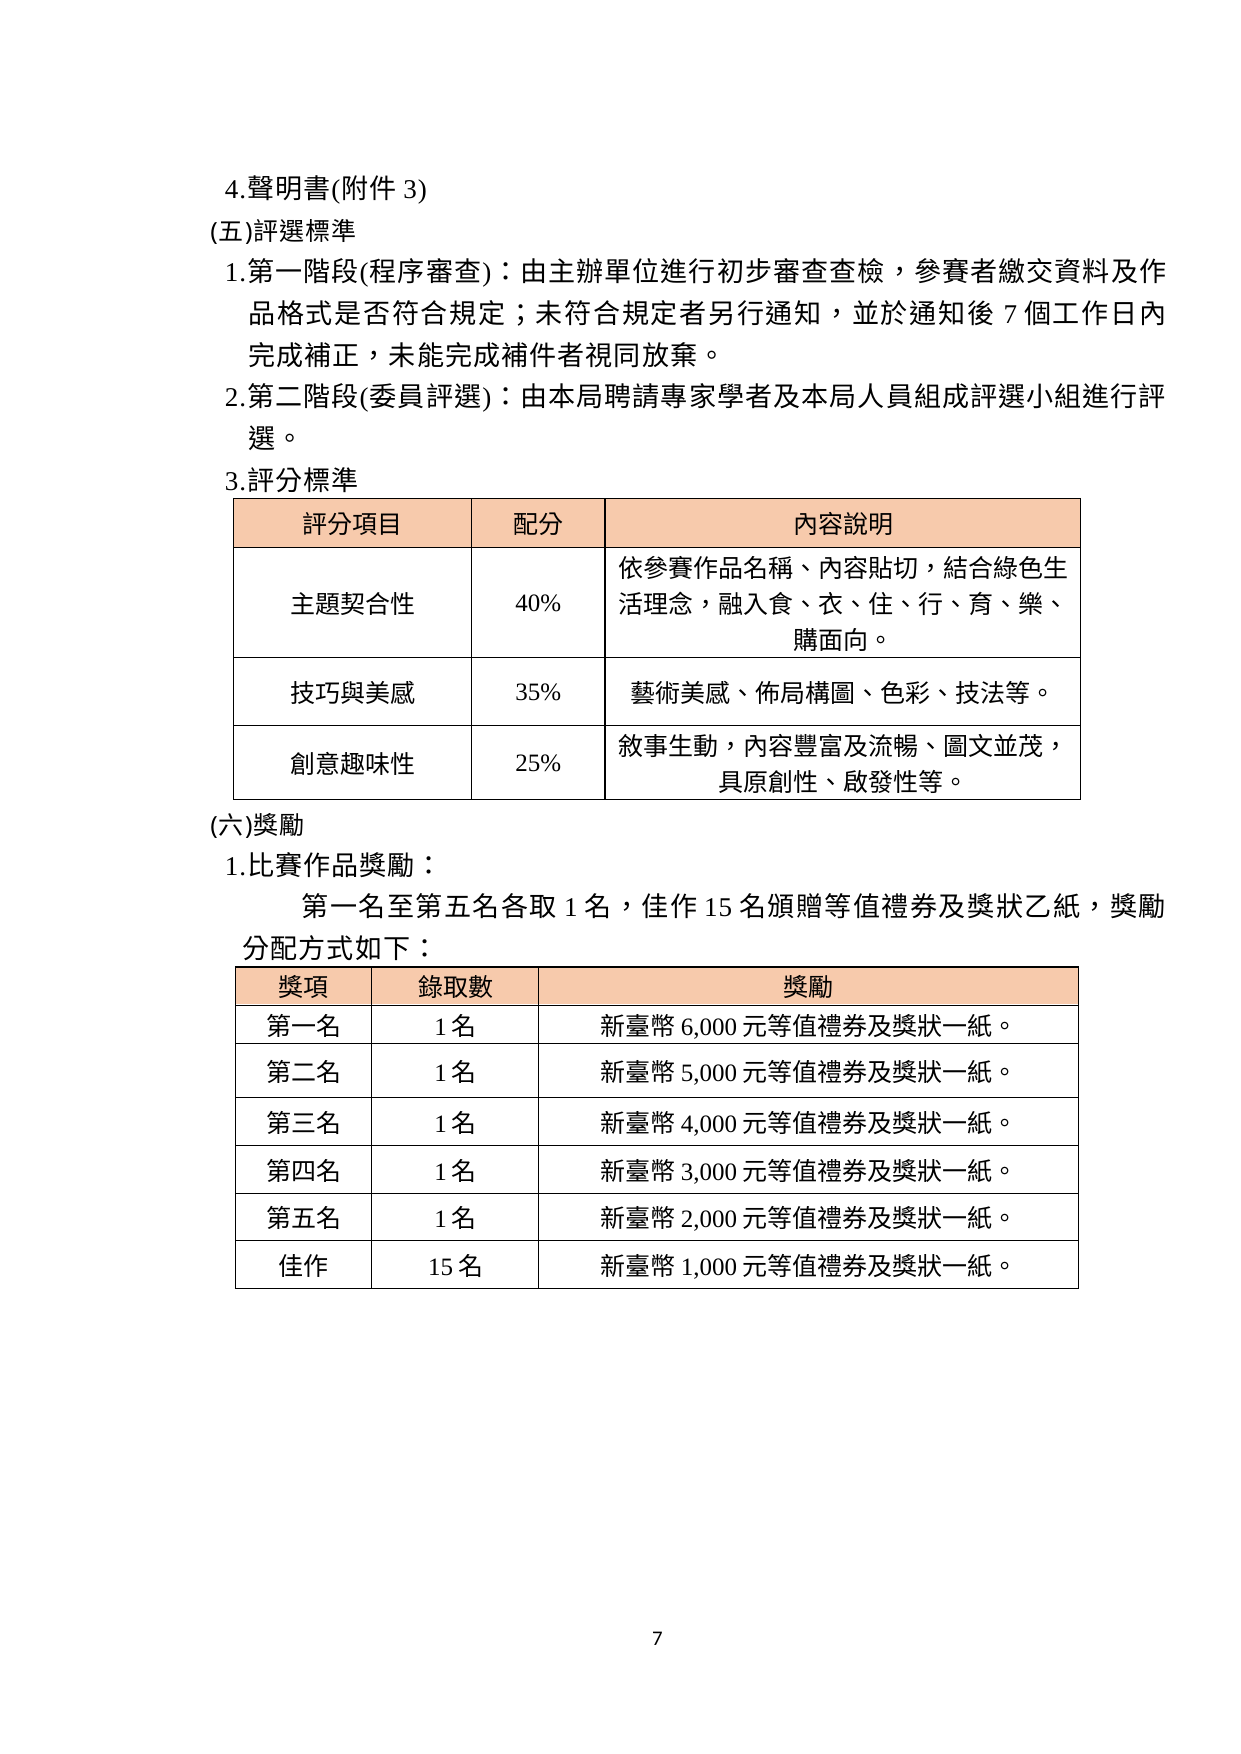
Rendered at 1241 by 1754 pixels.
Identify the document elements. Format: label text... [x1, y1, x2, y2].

table_cell 主題契合性 [234, 548, 471, 657]
table_cell 第二名 [236, 1044, 371, 1097]
text 第一名至第五名各取1名，佳作15名頒贈等值禮券及獎狀乙紙，獎勵分配方式如下： [242, 883, 1166, 966]
text (五)評選標準 [210, 206, 1166, 248]
text 1.比賽作品獎勵： [224, 841, 1166, 883]
table_cell 佳作 [236, 1241, 371, 1288]
table_cell 創意趣味性 [234, 726, 471, 799]
text 4.聲明書(附件3) [224, 164, 1166, 206]
table_cell 新臺幣3,000元等值禮券及獎狀一紙。 [539, 1146, 1078, 1192]
text 2.第二階段(委員評選)：由本局聘請專家學者及本局人員組成評選小組進行評選。 [224, 373, 1166, 456]
table_cell 1名 [372, 1044, 538, 1097]
table_cell 第五名 [236, 1194, 371, 1240]
table_cell 第一名 [236, 1006, 371, 1043]
table_header 內容說明 [606, 499, 1080, 547]
table_header 獎勵 [539, 968, 1078, 1004]
table_cell 第三名 [236, 1098, 371, 1145]
table_cell 新臺幣1,000元等值禮券及獎狀一紙。 [539, 1241, 1078, 1288]
text 1.第一階段(程序審查)：由主辦單位進行初步審查查檢，參賽者繳交資料及作品格式是否符合規定；未符合規定者另行通知，並於通知後7個工作日內完成補正，未能完成補件者視同放棄。 [224, 248, 1166, 373]
table_cell 敘事生動，內容豐富及流暢、圖文並茂，具原創性、啟發性等。 [606, 726, 1080, 799]
text (六)獎勵 [210, 800, 1166, 841]
table_header 評分項目 [234, 499, 471, 547]
text 3.評分標準 [224, 456, 1166, 498]
table_header 獎項 [236, 968, 371, 1004]
table_cell 新臺幣4,000元等值禮券及獎狀一紙。 [539, 1098, 1078, 1145]
table_cell 新臺幣6,000元等值禮券及獎狀一紙。 [539, 1006, 1078, 1043]
table_cell 藝術美感、佈局構圖、色彩、技法等。 [606, 658, 1080, 725]
table_cell 40% [472, 548, 604, 657]
table_cell 技巧與美感 [234, 658, 471, 725]
table_cell 1名 [372, 1146, 538, 1192]
table_cell 15名 [372, 1241, 538, 1288]
table_cell 35% [472, 658, 604, 725]
table_header 配分 [472, 499, 604, 547]
table_cell 新臺幣5,000元等值禮券及獎狀一紙。 [539, 1044, 1078, 1097]
table_cell 25% [472, 726, 604, 799]
table_cell 1名 [372, 1194, 538, 1240]
table_cell 1名 [372, 1098, 538, 1145]
table_header 錄取數 [372, 968, 538, 1004]
table_cell 依參賽作品名稱、內容貼切，結合綠色生活理念，融入食、衣、住、行、育、樂、購面向。 [606, 548, 1080, 657]
table_cell 新臺幣2,000元等值禮券及獎狀一紙。 [539, 1194, 1078, 1240]
table_cell 第四名 [236, 1146, 371, 1192]
table_cell 1名 [372, 1006, 538, 1043]
